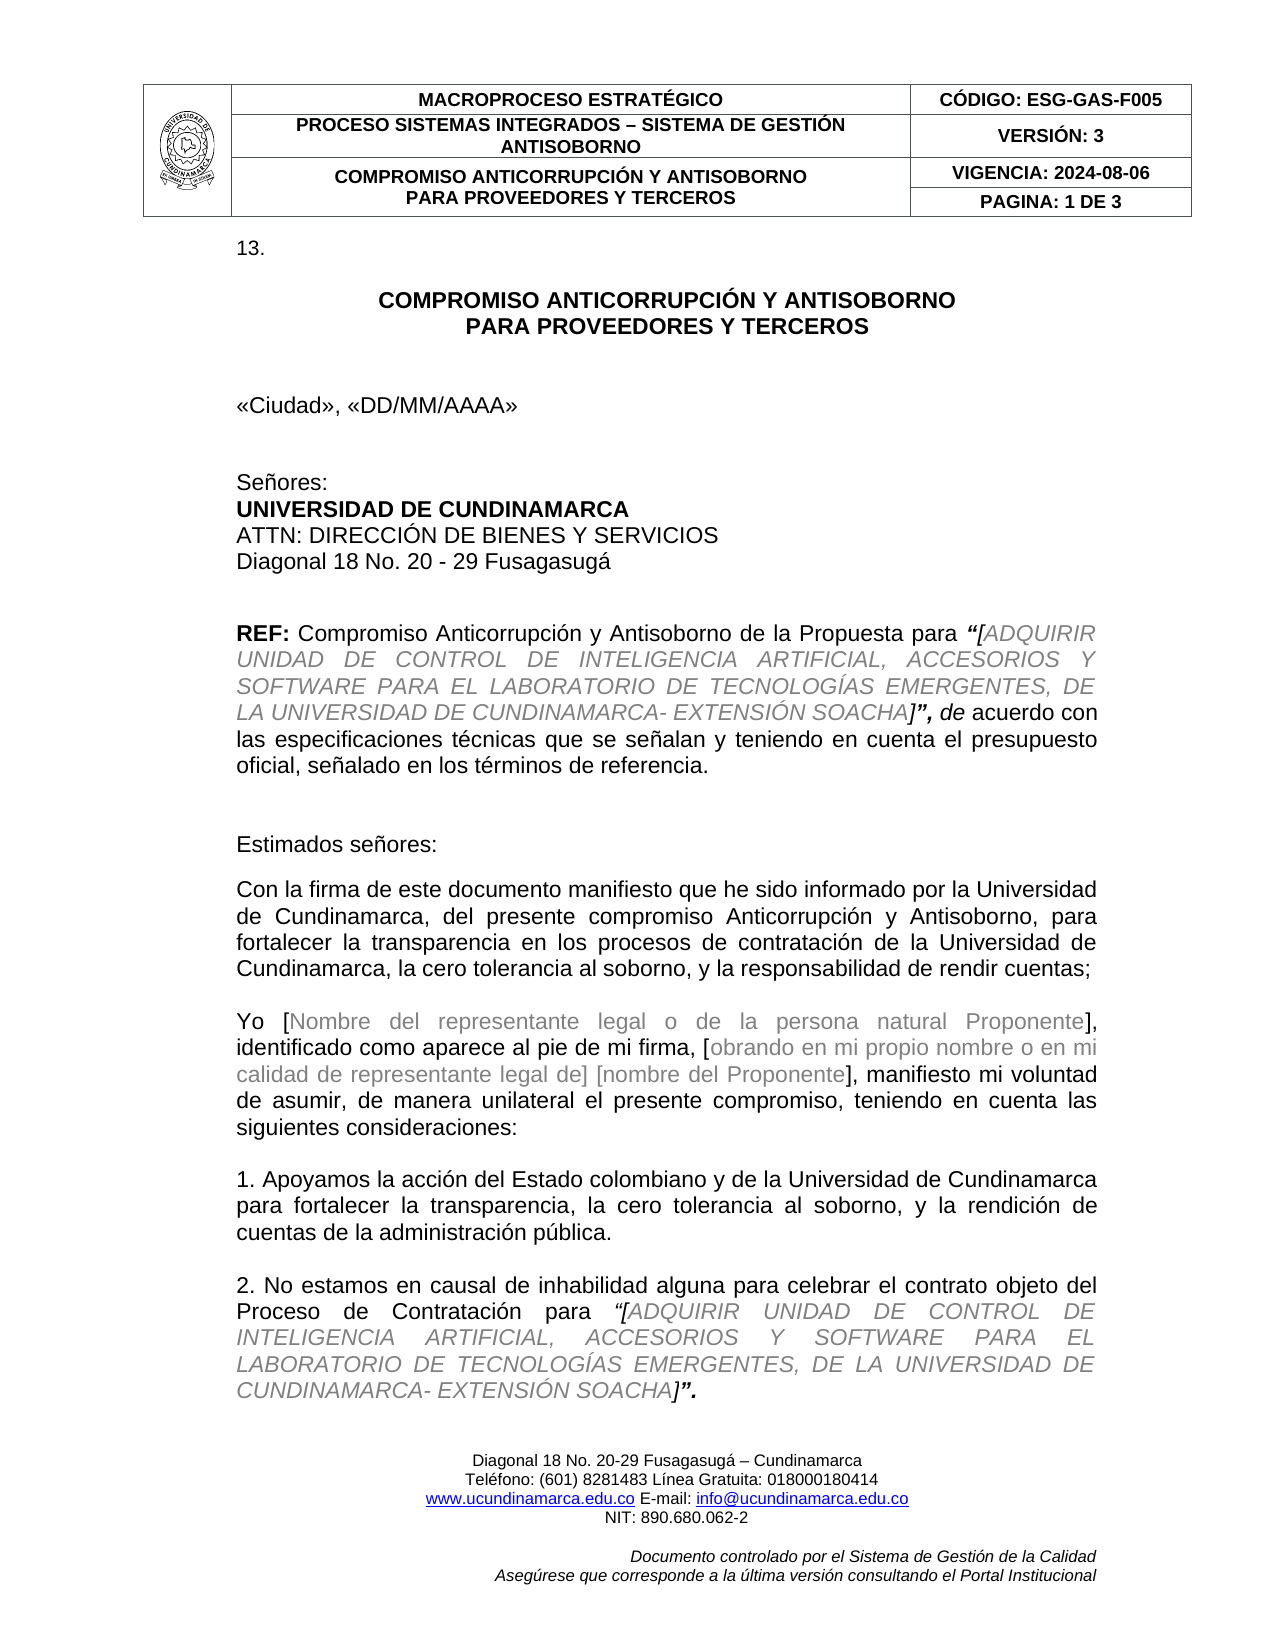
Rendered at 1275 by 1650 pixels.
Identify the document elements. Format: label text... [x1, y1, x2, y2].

text 1. Apoyamos la acción del Estado colombiano y de la Universidad de Cundinamarca para fortalecer la transparencia, la cero tolerancia al soborno, y la rendición de cuentas de la administración pública. [236, 1166, 1098, 1245]
text ATTN: DIRECCIÓN DE BIENES Y SERVICIOS [236, 522, 1098, 548]
text COMPROMISO ANTICORRUPCIÓN Y ANTISOBORNO [236, 287, 1098, 313]
text Estimados señores: [236, 831, 1098, 857]
text Señores: [236, 469, 1098, 496]
text UNIVERSIDAD DE CUNDINAMARCA [236, 496, 1098, 522]
text Yo [Nombre del representante legal o de la persona natural Proponente], identificado como aparece al pie de mi firma, [obrando en mi propio nombre o en mi calidad de representante legal de] [nombre del Proponente], manifiesto mi voluntad de asumir, de manera unilateral el presente compromiso, teniendo en cuenta las siguientes consideraciones: [236, 1008, 1098, 1140]
text REF: Compromiso Anticorrupción y Antisoborno de la Propuesta para “[ADQUIRIR UNIDAD DE CONTROL DE INTELIGENCIA ARTIFICIAL, ACCESORIOS Y SOFTWARE PARA EL LABORATORIO DE TECNOLOGÍAS EMERGENTES, DE LA UNIVERSIDAD DE CUNDINAMARCA- EXTENSIÓN SOACHA]”, de acuerdo con las especificaciones técnicas que se señalan y teniendo en cuenta el presupuesto oficial, señalado en los términos de referencia. [236, 620, 1098, 778]
text «Ciudad», «DD/MM/AAAA» [236, 392, 1098, 418]
text Diagonal 18 No. 20 - 29 Fusagasugá [236, 548, 1098, 574]
text Con la firma de este documento manifiesto que he sido informado por la Universidad de Cundinamarca, del presente compromiso Anticorrupción y Antisoborno, para fortalecer la transparencia en los procesos de contratación de la Universidad de Cundinamarca, la cero tolerancia al soborno, y la responsabilidad de rendir cuentas; [236, 876, 1098, 982]
text 13. [236, 236, 1098, 260]
text 2. No estamos en causal de inhabilidad alguna para celebrar el contrato objeto del Proceso de Contratación para “[ADQUIRIR UNIDAD DE CONTROL DE INTELIGENCIA ARTIFICIAL, ACCESORIOS Y SOFTWARE PARA EL LABORATORIO DE TECNOLOGÍAS EMERGENTES, DE LA UNIVERSIDAD DE CUNDINAMARCA- EXTENSIÓN SOACHA]”. [236, 1272, 1098, 1403]
text PARA PROVEEDORES Y TERCEROS [236, 313, 1098, 339]
picture [159, 111, 215, 190]
